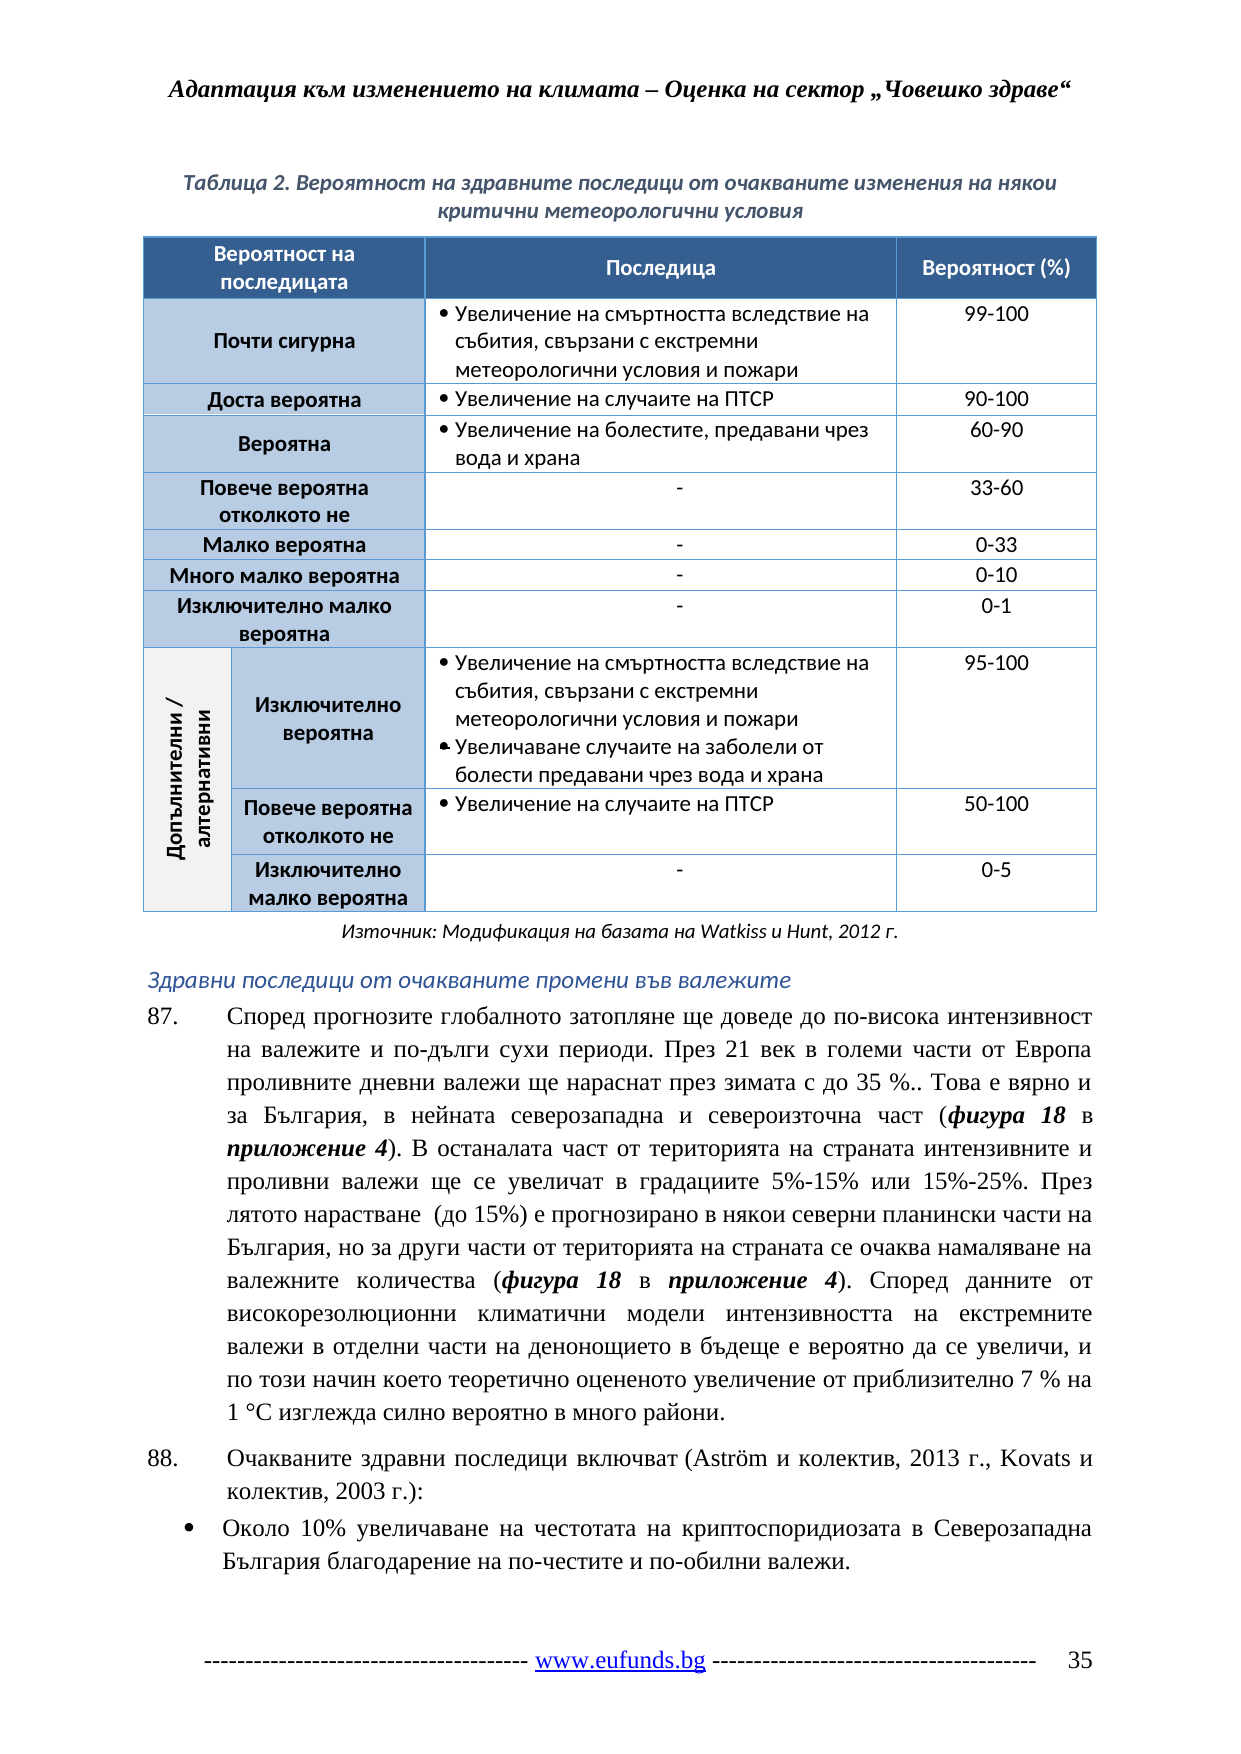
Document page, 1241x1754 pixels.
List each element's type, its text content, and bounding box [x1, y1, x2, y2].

text Таблица 2. Вероятност на здравните последици от очакваните изменения на някои критични метеорологични условия [147, 168, 1093, 224]
list Около 10% увеличаване на честотата на криптоспоридиозата в Северозападна България благодарение на по-честите и по-обилни валежи. [184, 1513, 1093, 1575]
table_cell Малко вероятна [144, 530, 424, 559]
table_cell 0-33 [897, 530, 1096, 559]
table_cell 0-10 [897, 560, 1096, 590]
table_cell Изключително вероятна [232, 648, 424, 788]
subtitle Здравни последици от очакваните промени във валежите [147, 964, 1093, 995]
table_cell 60-90 [897, 416, 1096, 472]
table_cell Увеличение на болестите, предавани чрез вода и храна [426, 416, 896, 472]
table_cell Повече вероятна отколкото не [144, 473, 424, 529]
table_cell 0-5 [897, 855, 1096, 911]
table_cell Увеличение на смъртността вследствие на събития, свързани с екстремни метеорологични условия и пожари [426, 299, 896, 383]
table_cell - [426, 591, 896, 647]
table_header Последица [426, 238, 896, 298]
table_cell - [426, 530, 896, 559]
table_cell Доста вероятна [144, 384, 424, 414]
table_cell 0-1 [897, 591, 1096, 647]
table_cell Увеличение на случаите на ПТСР [426, 384, 896, 414]
table_cell 99-100 [897, 299, 1096, 383]
table_cell Увеличение на смъртността вследствие на събития, свързани с екстремни метеорологични условия и пожари Увеличаване случаите на заболели от болести предавани чрез вода и храна [426, 648, 896, 788]
table_cell 90-100 [897, 384, 1096, 414]
table_cell Много малко вероятна [144, 560, 424, 590]
table_cell 50-100 [897, 789, 1096, 854]
table_cell 95-100 [897, 648, 1096, 788]
table_cell 33-60 [897, 473, 1096, 529]
text Източник: Модификация на базата на Watkiss и Hunt, 2012 г. [147, 918, 1093, 944]
text Очакваните здравни последици включват (Aström и колектив, 2013 г., Kovats и колектив, 2003 г.): [147, 1443, 1093, 1505]
table_cell - [426, 560, 896, 590]
table_cell Почти сигурна [144, 299, 424, 383]
table_cell Изключително малко вероятна [232, 855, 424, 911]
table_cell Вероятна [144, 416, 424, 472]
table_header Вероятност на последицата [144, 238, 424, 298]
table_cell Допълнителни / алтернативни [144, 648, 231, 911]
table_cell Повече вероятна отколкото не [232, 789, 424, 854]
table_cell Увеличение на случаите на ПТСР [426, 789, 896, 854]
table_cell Изключително малко вероятна [144, 591, 424, 647]
table_cell - [426, 473, 896, 529]
table_cell - [426, 855, 896, 911]
text Според прогнозите глобалното затопляне ще доведе до по-висока интензивност на валежите и по-дълги сухи периоди. През 21 век в големи части от Европа проливните дневни валежи ще нараснат през зимата с до 35 %.. Това е вярно и за България, в нейната северозападна и североизточна част (фигура 18 в приложение 4). В останалата част от територията на страната интензивните и проливни валежи ще се увеличат в градациите 5%-15% или 15%-25%. През лятото нарастване (до 15%) е прогнозирано в някои северни планински части на България, но за други части от територията на страната се очаква намаляване на валежните количества (фигура 18 в приложение 4). Според данните от високорезолюционни климатични модели интензивността на екстремните валежи в отделни части на денонощието в бъдеще е вероятно да се увеличи, и по този начин което теоретично оцененото увеличение от приблизително 7 % на 1 °C изглежда силно вероятно в много райони. [147, 1001, 1093, 1426]
table_header Вероятност (%) [897, 238, 1096, 298]
